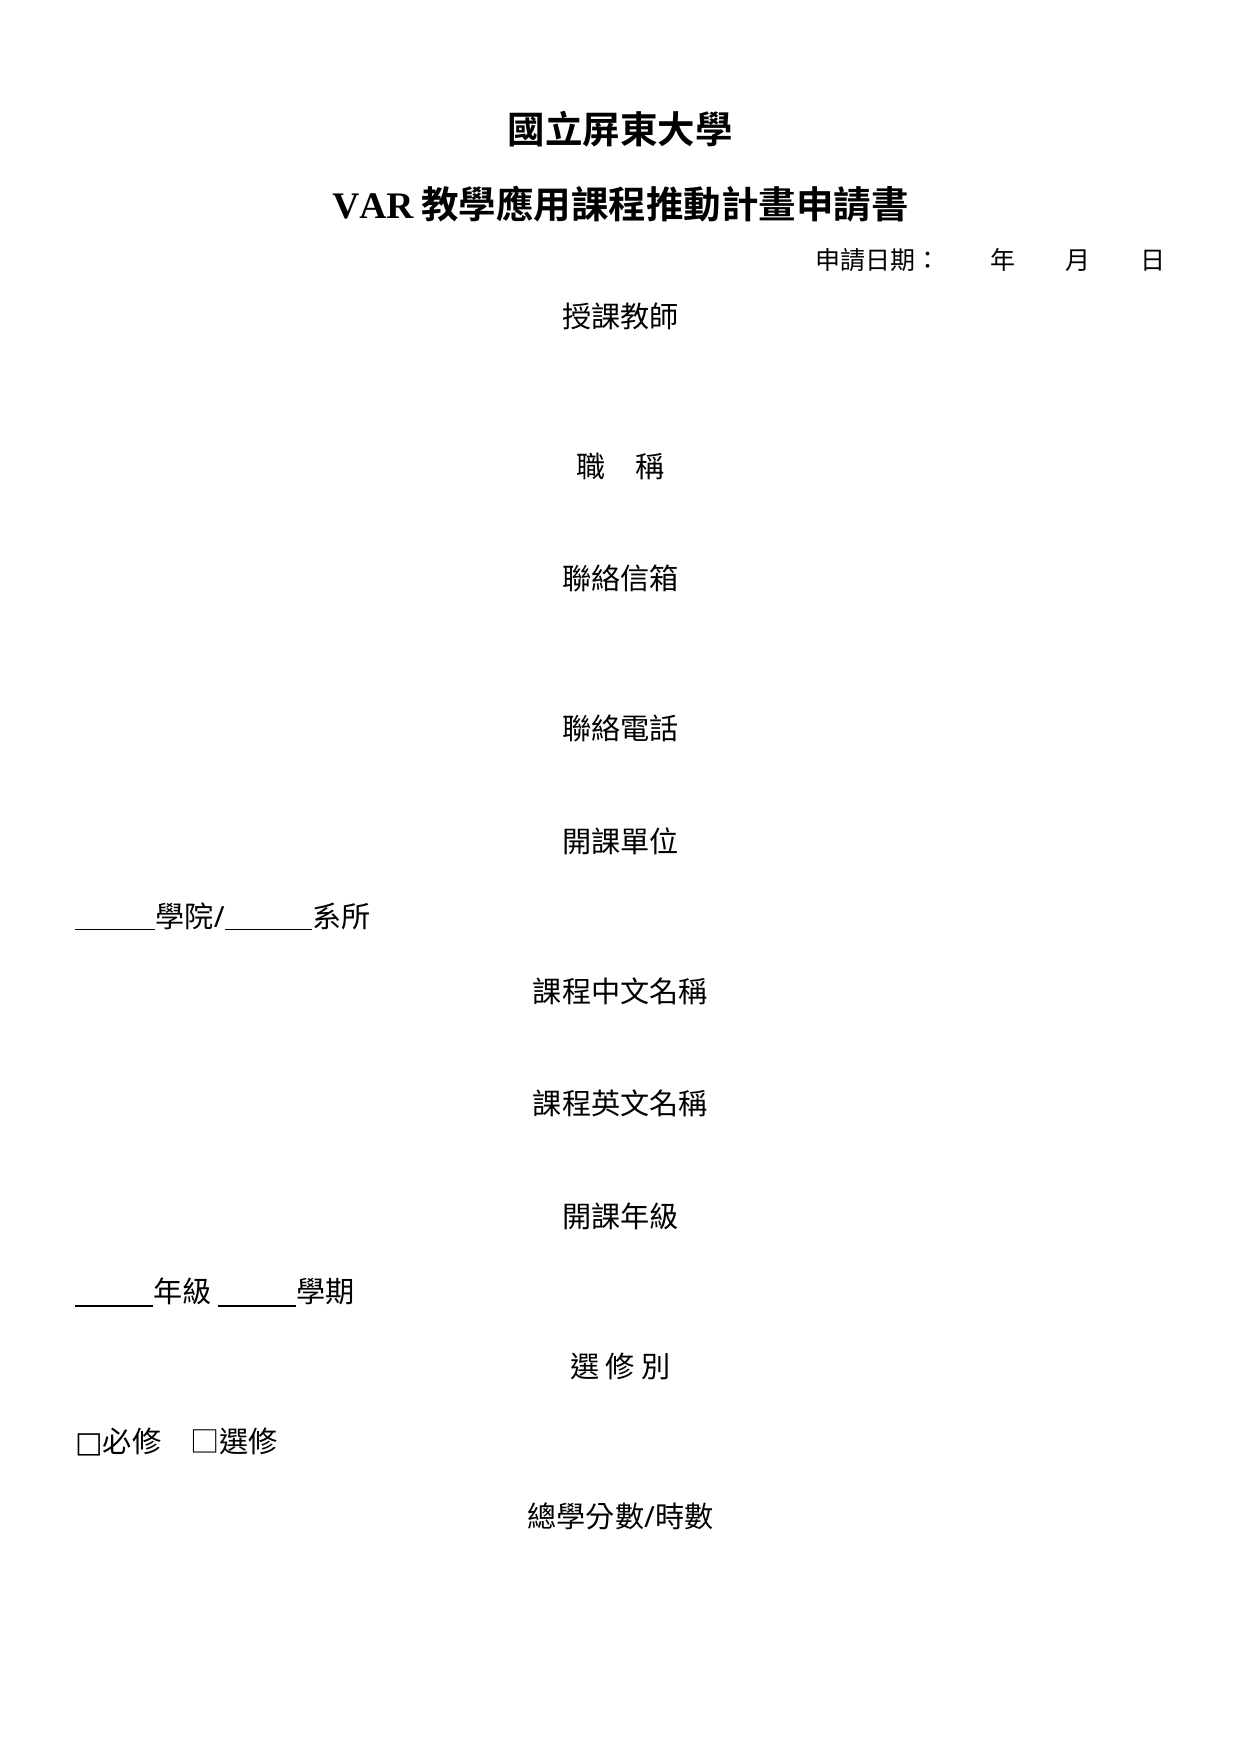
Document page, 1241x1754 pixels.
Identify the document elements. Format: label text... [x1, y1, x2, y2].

text 國立屏東大學 [75, 89, 1165, 164]
text VAR教學應用課程推動計畫申請書 [75, 164, 1165, 239]
